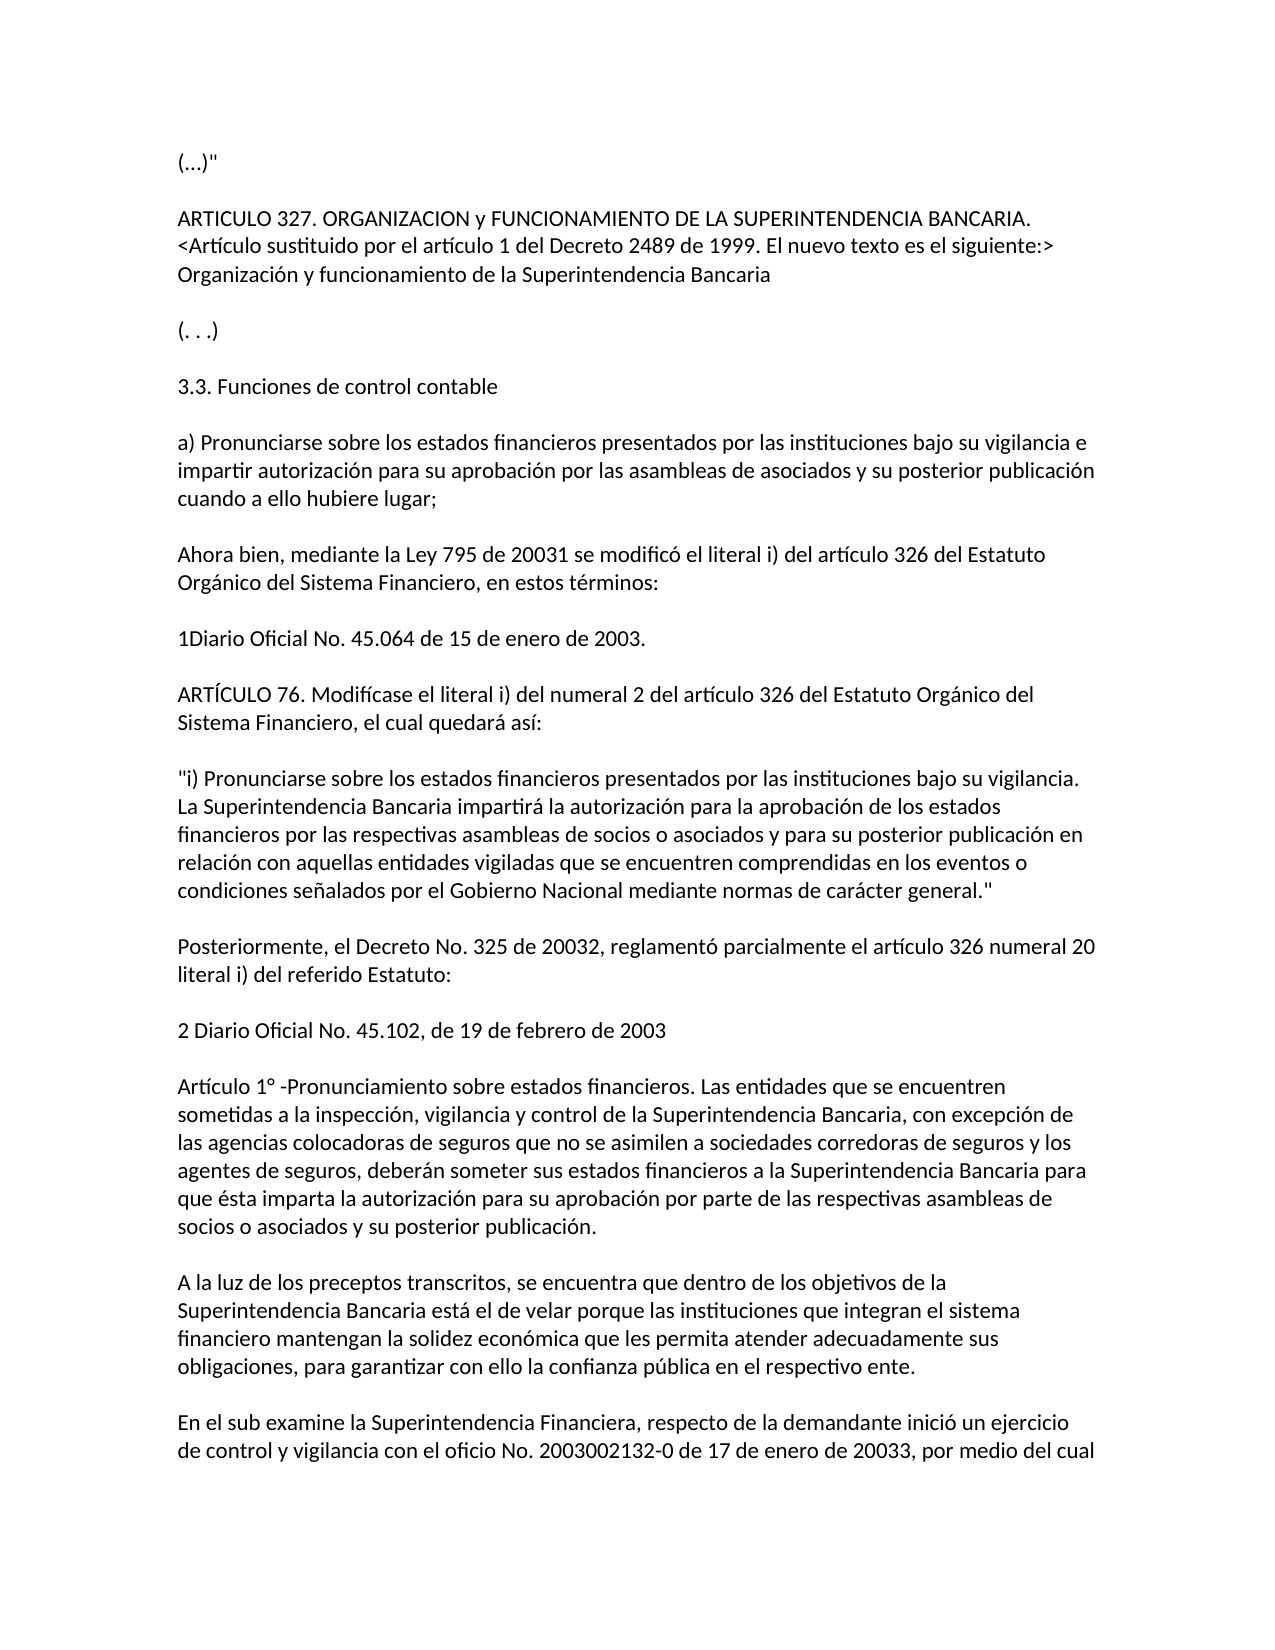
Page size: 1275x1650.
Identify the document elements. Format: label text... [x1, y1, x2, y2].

text Artículo 1° -Pronunciamiento sobre estados financieros. Las entidades que se encuentren sometidas a la inspección, vigilancia y control de la Superintendencia Bancaria, con excepción de las agencias colocadoras de seguros que no se asimilen a sociedades corredoras de seguros y los agentes de seguros, deberán someter sus estados financieros a la Superintendencia Bancaria para que ésta imparta la autorización para su aprobación por parte de las respectivas asambleas de socios o asociados y su posterior publicación. [177, 1072, 1098, 1240]
text "i) Pronunciarse sobre los estados financieros presentados por las instituciones bajo su vigilancia. La Superintendencia Bancaria impartirá la autorización para la aprobación de los estados financieros por las respectivas asambleas de socios o asociados y para su posterior publicación en relación con aquellas entidades vigiladas que se encuentren comprendidas en los eventos o condiciones señalados por el Gobierno Nacional mediante normas de carácter general." [177, 764, 1098, 904]
text ARTICULO 327. ORGANIZACION y FUNCIONAMIENTO DE LA SUPERINTENDENCIA BANCARIA. <Artículo sustituido por el artículo 1 del Decreto 2489 de 1999. El nuevo texto es el siguiente:> Organización y funcionamiento de la Superintendencia Bancaria [177, 204, 1098, 288]
text 3.3. Funciones de control contable [177, 372, 1098, 400]
text 1Diario Oficial No. 45.064 de 15 de enero de 2003. [177, 624, 1098, 652]
text (. . .) [177, 316, 1098, 344]
text (...)" [177, 148, 1098, 176]
text 2 Diario Oficial No. 45.102, de 19 de febrero de 2003 [177, 1016, 1098, 1044]
text ARTÍCULO 76. Modifícase el literal i) del numeral 2 del artículo 326 del Estatuto Orgánico del Sistema Financiero, el cual quedará así: [177, 680, 1098, 736]
text Ahora bien, mediante la Ley 795 de 20031 se modificó el literal i) del artículo 326 del Estatuto Orgánico del Sistema Financiero, en estos términos: [177, 540, 1098, 596]
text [177, 1408, 1098, 1464]
text Posteriormente, el Decreto No. 325 de 20032, reglamentó parcialmente el artículo 326 numeral 20 literal i) del referido Estatuto: [177, 932, 1098, 988]
text a) Pronunciarse sobre los estados financieros presentados por las instituciones bajo su vigilancia e impartir autorización para su aprobación por las asambleas de asociados y su posterior publicación cuando a ello hubiere lugar; [177, 428, 1098, 512]
text A la luz de los preceptos transcritos, se encuentra que dentro de los objetivos de la Superintendencia Bancaria está el de velar porque las instituciones que integran el sistema financiero mantengan la solidez económica que les permita atender adecuadamente sus obligaciones, para garantizar con ello la confianza pública en el respectivo ente. [177, 1268, 1098, 1381]
